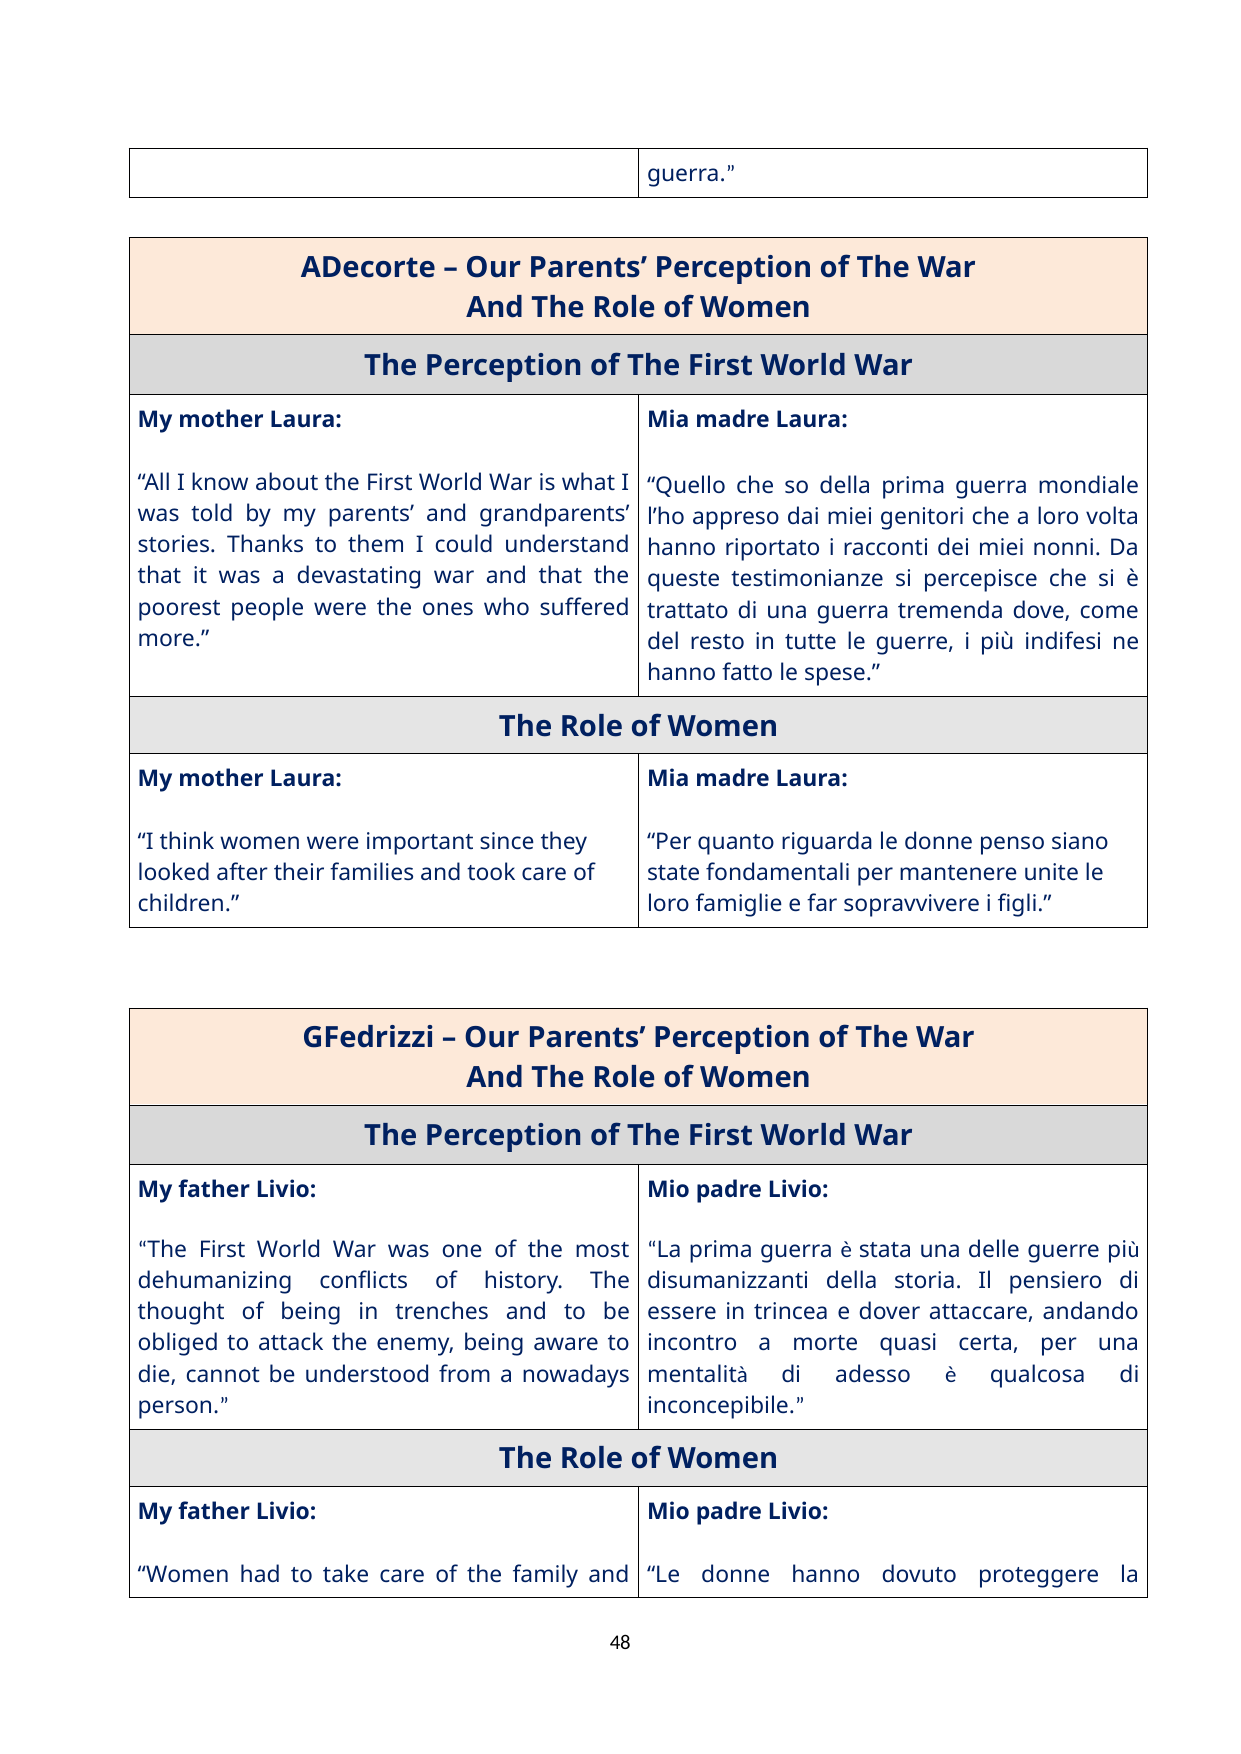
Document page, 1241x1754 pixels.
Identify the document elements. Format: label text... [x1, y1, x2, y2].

table_cell Mia madre Laura: “Per quanto riguarda le donne penso siano state fondamentali per mantenere unite le loro famiglie e far sopravvivere i figli.” [639, 754, 1147, 927]
table_cell The Role of Women [130, 1430, 1147, 1486]
table_cell Mia madre Laura: “Quello che so della prima guerra mondiale l’ho appreso dai miei genitori che a loro volta hanno riportato i racconti dei miei nonni. Da queste testimonianze si percepisce che si è trattato di una guerra tremenda dove, come del resto in tutte le guerre, i più indifesi ne hanno fatto le spese.” [639, 395, 1147, 696]
table_header GFedrizzi – Our Parents’ Perception of The War And The Role of Women [130, 1009, 1147, 1104]
table_cell My father Livio: “The First World War was one of the most dehumanizing conflicts of history. The thought of being in trenches and to be obliged to attack the enemy, being aware to die, cannot be understood from a nowadays person.” [130, 1165, 638, 1428]
table_cell My mother Laura: “I think women were important since they looked after their families and took care of children.” [130, 754, 638, 927]
table_cell My mother Laura: “All I know about the First World War is what I was told by my parents’ and grandparents’ stories. Thanks to them I could understand that it was a devastating war and that the poorest people were the ones who suffered more.” [130, 395, 638, 696]
table_cell The Perception of The First World War [130, 335, 1147, 394]
table_cell Mio padre Livio: “La prima guerra è stata una delle guerre più disumanizzanti della storia. Il pensiero di essere in trincea e dover attaccare, andando incontro a morte quasi certa, per una mentalità di adesso è qualcosa di inconcepibile.” [639, 1165, 1147, 1428]
table_cell The Perception of The First World War [130, 1106, 1147, 1164]
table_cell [639, 149, 1147, 197]
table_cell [130, 1487, 638, 1597]
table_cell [130, 149, 638, 197]
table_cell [639, 1487, 1147, 1597]
table_cell The Role of Women [130, 697, 1147, 753]
table_header ADecorte – Our Parents’ Perception of The War And The Role of Women [130, 238, 1147, 334]
